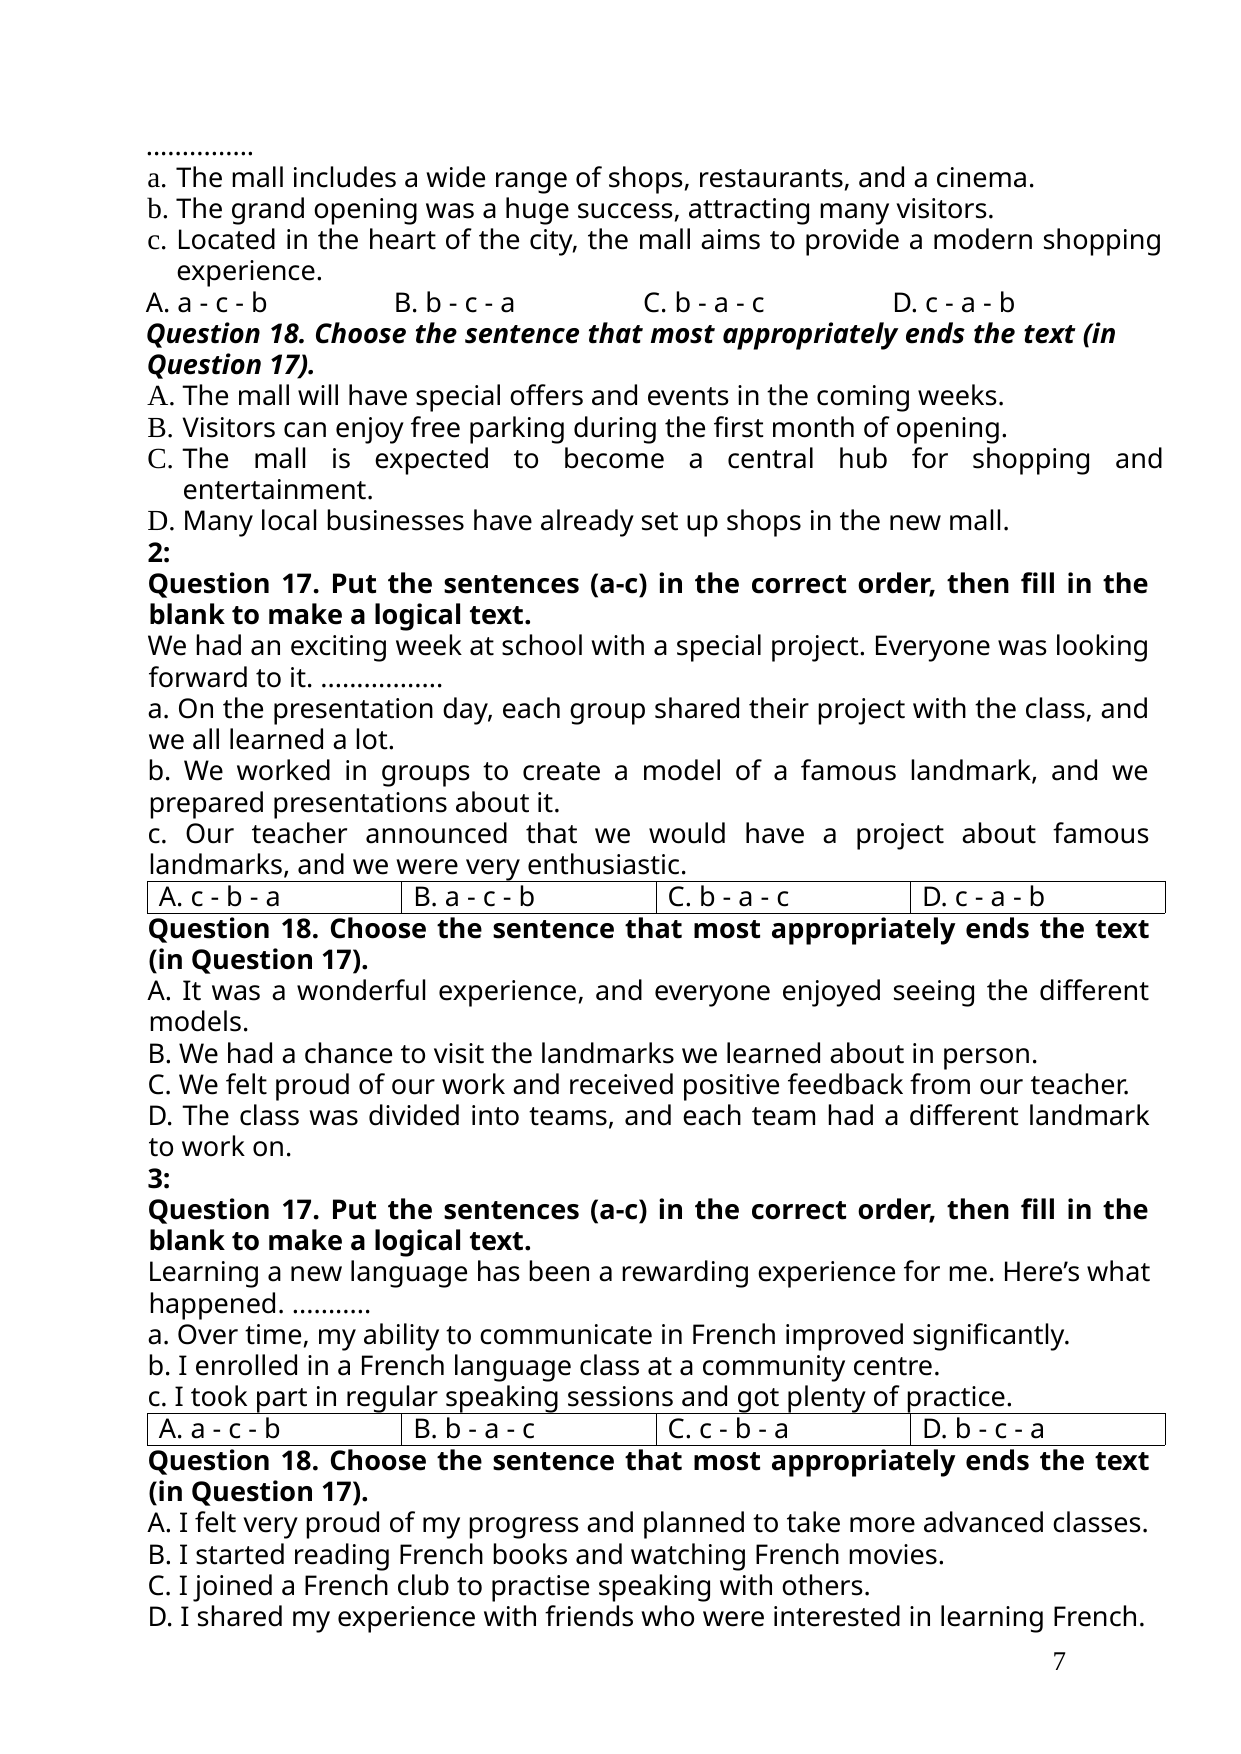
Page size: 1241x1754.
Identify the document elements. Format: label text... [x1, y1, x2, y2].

text C. I joined a French club to practise speaking with others. [147, 1570, 1151, 1602]
list Visitors can enjoy free parking during the first month of opening. [147, 412, 1164, 443]
list Many local businesses have already set up shops in the new mall. [147, 506, 1164, 537]
list Located in the heart of the city, the mall aims to provide a modern shopping experience. [147, 224, 1164, 287]
text We had an exciting week at school with a special project. Everyone was looking forward to it. ................. [147, 631, 1151, 693]
table_header C. c - b - a [657, 1414, 910, 1445]
text D. I shared my experience with friends who were interested in learning French. [147, 1602, 1151, 1633]
text b. I enrolled in a French language class at a community centre. [147, 1351, 1151, 1382]
list The mall includes a wide range of shops, restaurants, and a cinema. [147, 162, 1164, 193]
text 3: [147, 1163, 1151, 1194]
text b. We worked in groups to create a model of a famous landmark, and we prepared presentations about it. [147, 756, 1151, 818]
text a. On the presentation day, each group shared their project with the class, and we all learned a lot. [147, 693, 1151, 756]
text ............... [146, 131, 1164, 162]
table_header C. b - a - c [657, 882, 910, 912]
text A. It was a wonderful experience, and everyone enjoyed seeing the different models. [147, 976, 1151, 1038]
text A. I felt very proud of my progress and planned to take more advanced classes. [147, 1508, 1151, 1539]
text a. Over time, my ability to communicate in French improved significantly. [147, 1319, 1151, 1351]
text 2: [147, 537, 1151, 568]
text Question 17. Put the sentences (a-c) in the correct order, then fill in the blank to make a logical text. [147, 568, 1151, 631]
table_header A. a - c - b [148, 1414, 401, 1445]
table_header D. b - c - a [911, 1414, 1165, 1445]
list The mall will have special offers and events in the coming weeks. [147, 381, 1164, 412]
text B. We had a chance to visit the landmarks we learned about in person. [147, 1038, 1151, 1069]
text c. I took part in regular speaking sessions and got plenty of practice. [147, 1382, 1151, 1413]
text Question 18. Choose the sentence that most appropriately ends the text (in Question 17). [147, 914, 1151, 976]
text Question 17. Put the sentences (a-c) in the correct order, then fill in the blank to make a logical text. [147, 1194, 1151, 1257]
text c. Our teacher announced that we would have a project about famous landmarks, and we were very enthusiastic. [147, 818, 1151, 881]
text Question 18. Choose the sentence that most appropriately ends the text (in Question 17). [146, 318, 1121, 381]
text B. I started reading French books and watching French movies. [147, 1539, 1151, 1570]
table_header B. a - c - b [402, 882, 656, 912]
text D. The class was divided into teams, and each team had a different landmark to work on. [147, 1101, 1151, 1163]
table_header D. c - a - b [911, 882, 1165, 912]
table_header A. c - b - a [148, 882, 401, 912]
text C. We felt proud of our work and received positive feedback from our teacher. [147, 1069, 1151, 1101]
list The grand opening was a huge success, attracting many visitors. [147, 193, 1164, 224]
text A. a - c - b B. b - c - a C. b - a - c D. c - a - b [146, 287, 1165, 318]
list The mall is expected to become a central hub for shopping and entertainment. [147, 443, 1164, 506]
text Question 18. Choose the sentence that most appropriately ends the text (in Question 17). [147, 1446, 1151, 1508]
table_header B. b - a - c [402, 1414, 656, 1445]
text Learning a new language has been a rewarding experience for me. Here’s what happened. ........... [147, 1257, 1151, 1319]
